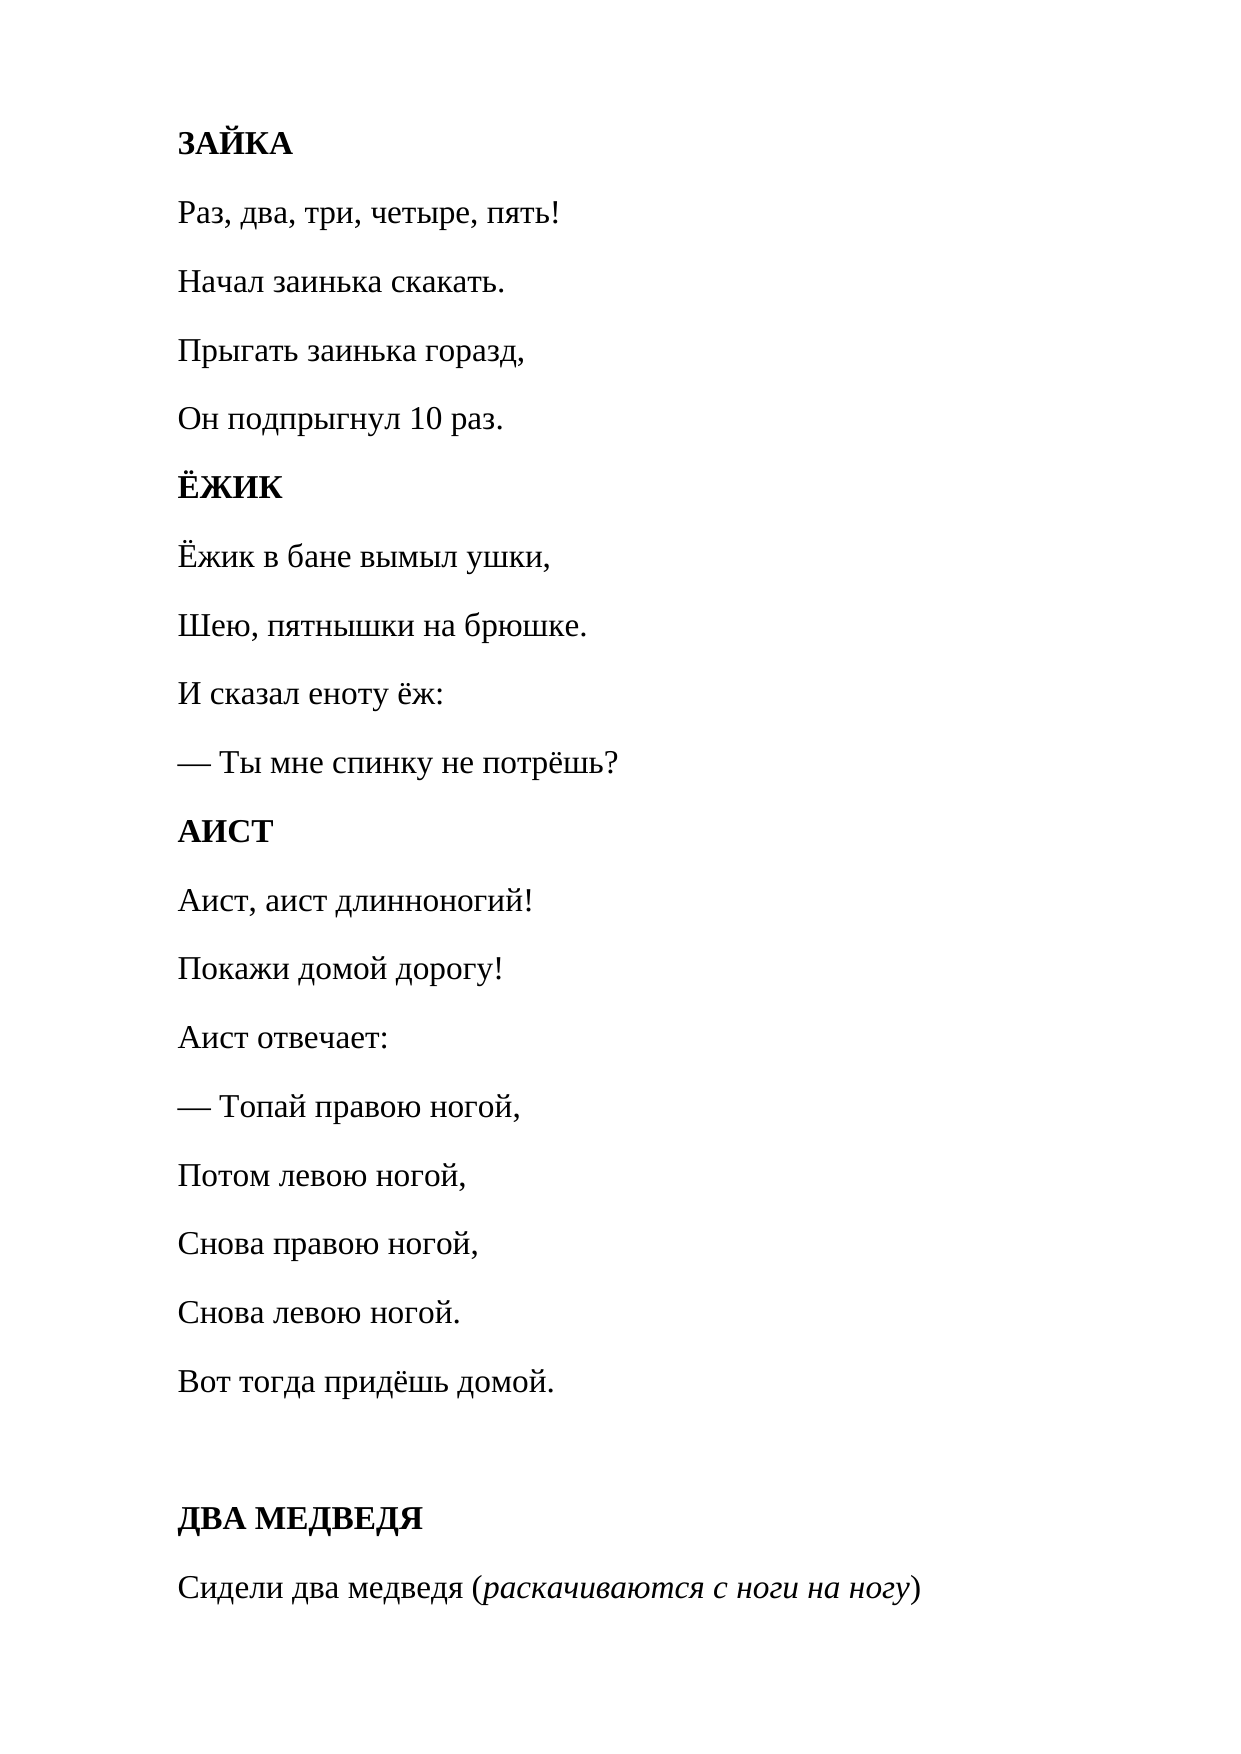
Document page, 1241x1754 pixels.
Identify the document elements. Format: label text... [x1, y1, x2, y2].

text Раз, два, три, четыре, пять! [177, 187, 1152, 231]
text Аист, аист длинноногий! [177, 874, 1152, 918]
text Прыгать заинька горазд, [177, 324, 1152, 368]
text ДВА МЕДВЕДЯ [177, 1493, 1152, 1537]
text Снова правою ногой, [177, 1218, 1152, 1262]
text Потом левою ногой, [177, 1149, 1152, 1193]
text АИСТ [177, 806, 1152, 849]
text Ёжик в бане вымыл ушки, [177, 531, 1152, 574]
text — Топай правою ногой, [177, 1081, 1152, 1124]
text ЁЖИК [177, 462, 1152, 506]
text ЗАЙКА [177, 118, 1152, 162]
text Начал заинька скакать. [177, 256, 1152, 299]
text Он подпрыгнул 10 раз. [177, 393, 1152, 437]
text Сидели два медведя (рacкачиваются с ноги на ногу) [177, 1562, 1152, 1606]
text Аист отвечает: [177, 1012, 1152, 1056]
text Покажи домой дорогу! [177, 943, 1152, 987]
text — Ты мне спинку не потрёшь? [177, 737, 1152, 781]
text Шею, пятнышки на брюшке. [177, 599, 1152, 643]
text И сказал еноту ёж: [177, 668, 1152, 712]
text Снова левою ногой. [177, 1287, 1152, 1331]
text Вот тогда придёшь домой. [177, 1356, 1152, 1399]
